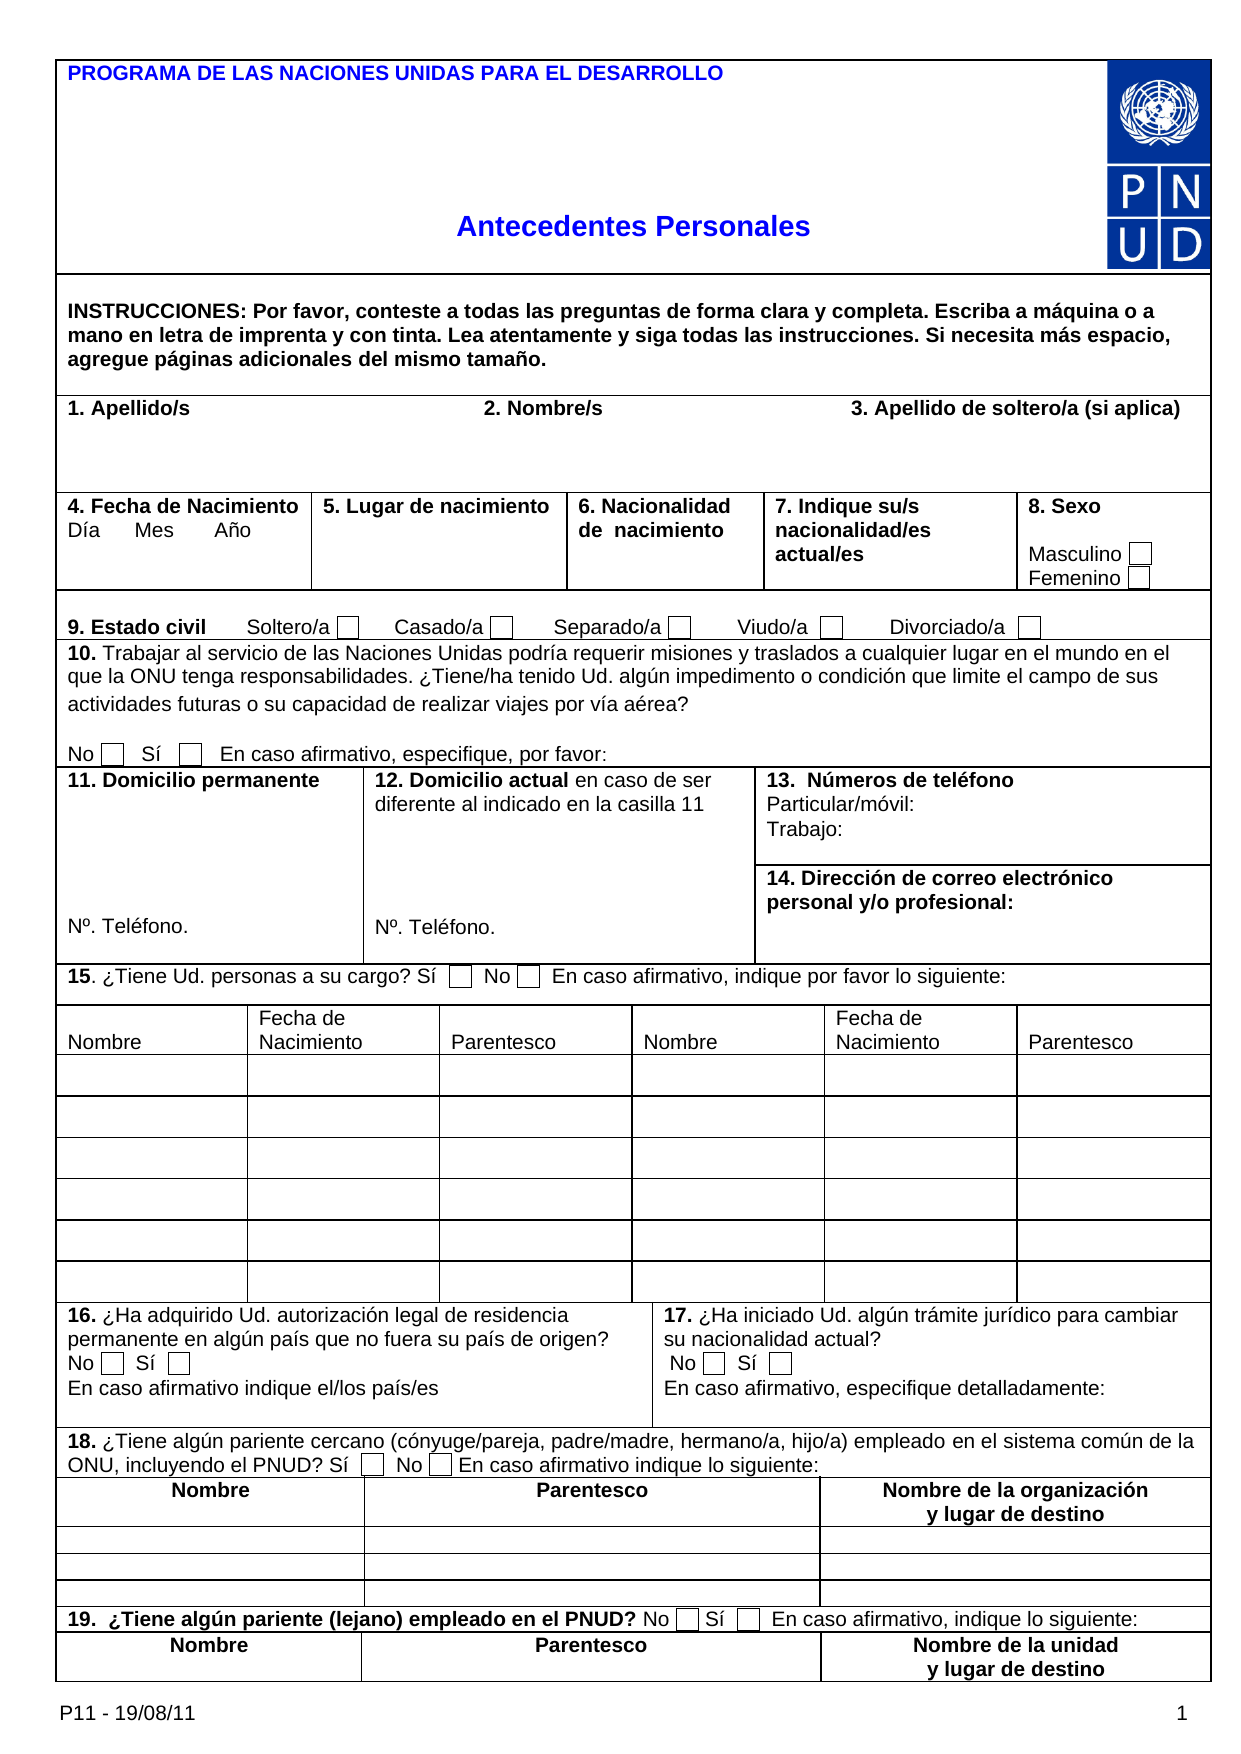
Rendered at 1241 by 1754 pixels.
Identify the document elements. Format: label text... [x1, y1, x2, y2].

table_cell Nombre de la organización y lugar de destino [821, 1478, 1210, 1526]
table_cell [440, 1138, 631, 1178]
table_cell [440, 1055, 631, 1095]
table_cell 1. Apellido/s [57, 396, 472, 492]
table_cell Nº. Teléfono. [364, 914, 754, 963]
table_cell Fecha de Nacimiento [825, 1006, 1016, 1054]
table_cell [1018, 1221, 1210, 1260]
table_cell [57, 1527, 364, 1552]
table_cell [248, 1221, 439, 1260]
table_cell 4. Fecha de Nacimiento Día Mes Año [57, 493, 311, 589]
table_cell [825, 1138, 1016, 1178]
table_cell [1018, 1262, 1210, 1302]
table_cell 16. ¿Ha adquirido Ud. autorización legal de residencia permanente en algún país que no fuera su país de origen? No Sí En caso afirmativo indique el/los país/es [57, 1303, 652, 1427]
table_cell [633, 1262, 824, 1302]
table_cell 10. Trabajar al servicio de las Naciones Unidas podría requerir misiones y traslados a cualquier lugar en el mundo en el que la ONU tenga responsabilidades. ¿Tiene/ha tenido Ud. algún impedimento o condición que limite el campo de sus actividades futuras o su capacidad de realizar viajes por vía aérea? No Sí En caso afirmativo, especifique, por favor: [57, 640, 1210, 766]
table_cell 14. Dirección de correo electrónico personal y/o profesional: [756, 866, 1210, 914]
table_cell [440, 1262, 631, 1302]
table_cell 5. Lugar de nacimiento [312, 493, 566, 589]
table_cell [440, 1179, 631, 1219]
table_cell Parentesco [1018, 1006, 1210, 1054]
table_cell [248, 1138, 439, 1178]
table_cell [756, 914, 1210, 963]
table_cell 3. Apellido de soltero/a (si aplica) [840, 396, 1210, 492]
table_cell Parentesco [365, 1478, 819, 1526]
table_cell [440, 1221, 631, 1260]
table_cell Nombre [633, 1006, 824, 1054]
table_cell [57, 1179, 247, 1219]
table_cell 12. Domicilio actual en caso de ser diferente al indicado en la casilla 11 [364, 768, 754, 914]
table_cell Parentesco [362, 1633, 820, 1681]
table_cell [248, 1179, 439, 1219]
table_cell [825, 1221, 1016, 1260]
table_cell 2. Nombre/s [473, 396, 839, 492]
table_cell 18. ¿Tiene algún pariente cercano (cónyuge/pareja, padre/madre, hermano/a, hijo/a) empleado en el sistema común de la ONU, incluyendo el PNUD? Sí No En caso afirmativo indique lo siguiente: [57, 1428, 1210, 1476]
table_cell [825, 1262, 1016, 1302]
table_cell Nombre [57, 1006, 247, 1054]
table_cell [825, 1179, 1016, 1219]
table_cell [365, 1527, 819, 1552]
table_cell Nombre [57, 1633, 361, 1681]
table_cell INSTRUCCIONES: Por favor, conteste a todas las preguntas de forma clara y completa. Escriba a máquina o a mano en letra de imprenta y con tinta. Lea atentamente y siga todas las instrucciones. Si necesita más espacio, agregue páginas adicionales del mismo tamaño. [57, 275, 1210, 394]
table_cell [633, 1221, 824, 1260]
table_cell [57, 1138, 247, 1178]
table_cell [440, 1097, 631, 1136]
table_header PROGRAMA DE LAS NACIONES UNIDAS PARA EL DESARROLLO Antecedentes Personales [57, 61, 1210, 273]
table_cell [57, 1097, 247, 1136]
table_cell 19. ¿Tiene algún pariente (lejano) empleado en el PNUD? No Sí En caso afirmativo, indique lo siguiente: [57, 1607, 1210, 1631]
table_cell [633, 1097, 824, 1136]
table_cell [1018, 1055, 1210, 1095]
picture [1107, 60, 1210, 269]
table_cell 9. Estado civil Soltero/a Casado/a Separado/a Viudo/a Divorciado/a [57, 591, 1210, 639]
table_cell [57, 1554, 364, 1579]
table_cell [633, 1179, 824, 1219]
table_cell [57, 1581, 364, 1606]
table_cell 8. Sexo Masculino Femenino [1018, 493, 1210, 589]
table_cell [821, 1554, 1210, 1579]
table_cell [633, 1138, 824, 1178]
table_cell [248, 1055, 439, 1095]
table_cell [365, 1581, 819, 1606]
table_cell [825, 1055, 1016, 1095]
table_cell [1018, 1179, 1210, 1219]
table_cell [365, 1554, 819, 1579]
table_cell Nombre [57, 1478, 364, 1526]
table_cell [821, 1581, 1210, 1606]
table_cell 15. ¿Tiene Ud. personas a su cargo? Sí No En caso afirmativo, indique por favor lo siguiente: [57, 965, 1210, 1004]
table_cell [248, 1262, 439, 1302]
table_cell [248, 1097, 439, 1136]
table_cell [1018, 1138, 1210, 1178]
table_cell [825, 1097, 1016, 1136]
table_cell [57, 1262, 247, 1302]
table_cell 7. Indique su/s nacionalidad/es actual/es [765, 493, 1016, 589]
table_cell [821, 1527, 1210, 1552]
table_cell [57, 1221, 247, 1260]
table_cell Fecha de Nacimiento [248, 1006, 439, 1054]
table_cell Parentesco [440, 1006, 631, 1054]
table_cell 17. ¿Ha iniciado Ud. algún trámite jurídico para cambiar su nacionalidad actual? No Sí En caso afirmativo, especifique detalladamente: [653, 1303, 1210, 1427]
table_cell Nº. Teléfono. [57, 914, 363, 963]
table_cell Nombre de la unidad y lugar de destino [822, 1633, 1210, 1681]
table_cell [57, 1055, 247, 1095]
table_cell 6. Nacionalidad de nacimiento [568, 493, 763, 589]
table_cell [1018, 1097, 1210, 1136]
table_cell 13. Números de teléfono Particular/móvil: Trabajo: [756, 768, 1210, 864]
table_cell 11. Domicilio permanente [57, 768, 363, 914]
table_cell [633, 1055, 824, 1095]
